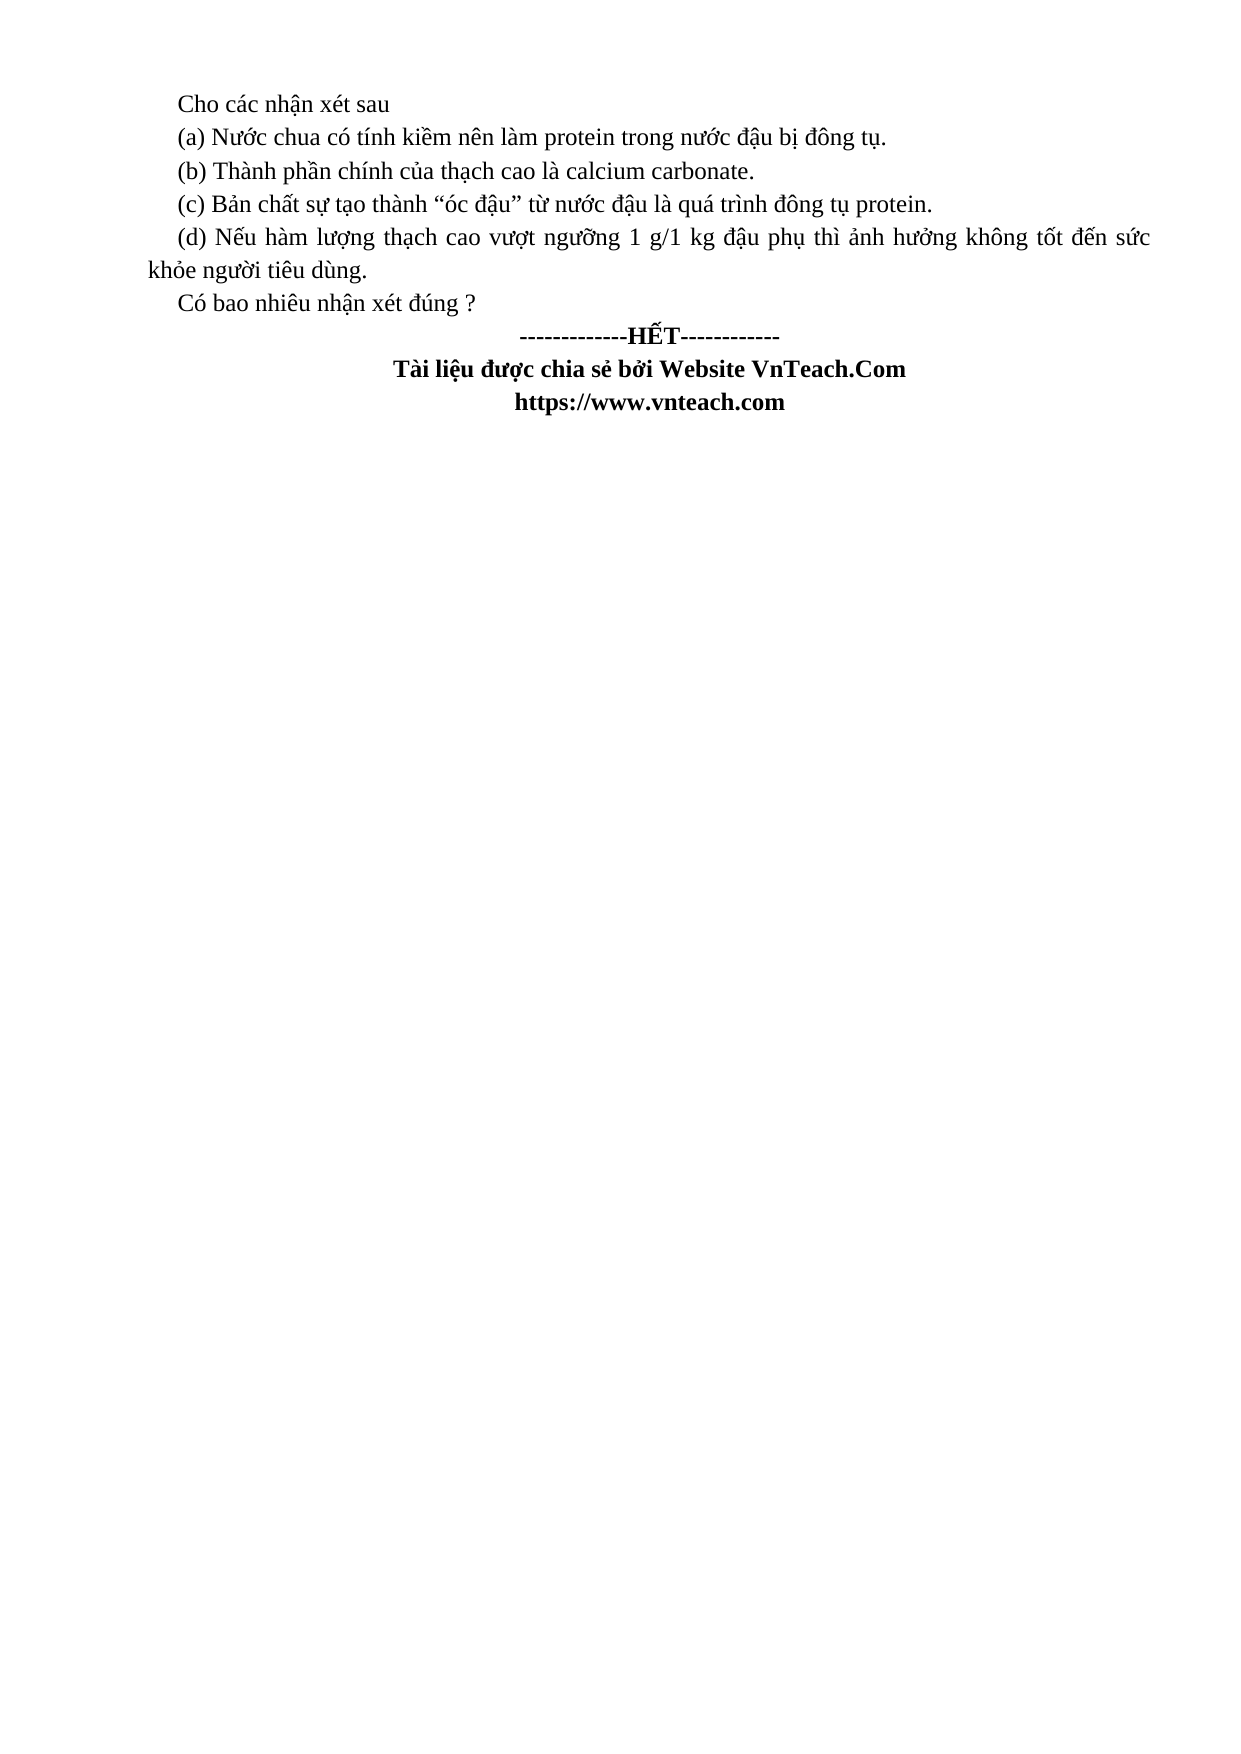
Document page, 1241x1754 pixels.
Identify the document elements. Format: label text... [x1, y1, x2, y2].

text (c) Bản chất sự tạo thành “óc đậu” từ nước đậu là quá trình đông tụ protein. [148, 189, 1152, 218]
text (a) Nước chua có tính kiềm nên làm protein trong nước đậu bị đông tụ. [148, 122, 1152, 151]
text Có bao nhiêu nhận xét đúng ? [148, 288, 1152, 317]
text (b) Thành phần chính của thạch cao là calcium carbonate. [148, 156, 1152, 185]
text (d) Nếu hàm lượng thạch cao vượt ngưỡng 1 g/1 kg đậu phụ thì ảnh hưởng không tốt đến sức khỏe người tiêu dùng. [148, 222, 1152, 284]
text -------------HẾT------------ [148, 321, 1152, 350]
text Tài liệu được chia sẻ bởi Website VnTeach.Com [148, 354, 1152, 383]
text Cho các nhận xét sau [148, 89, 1152, 117]
text https://www.vnteach.com [148, 387, 1152, 416]
